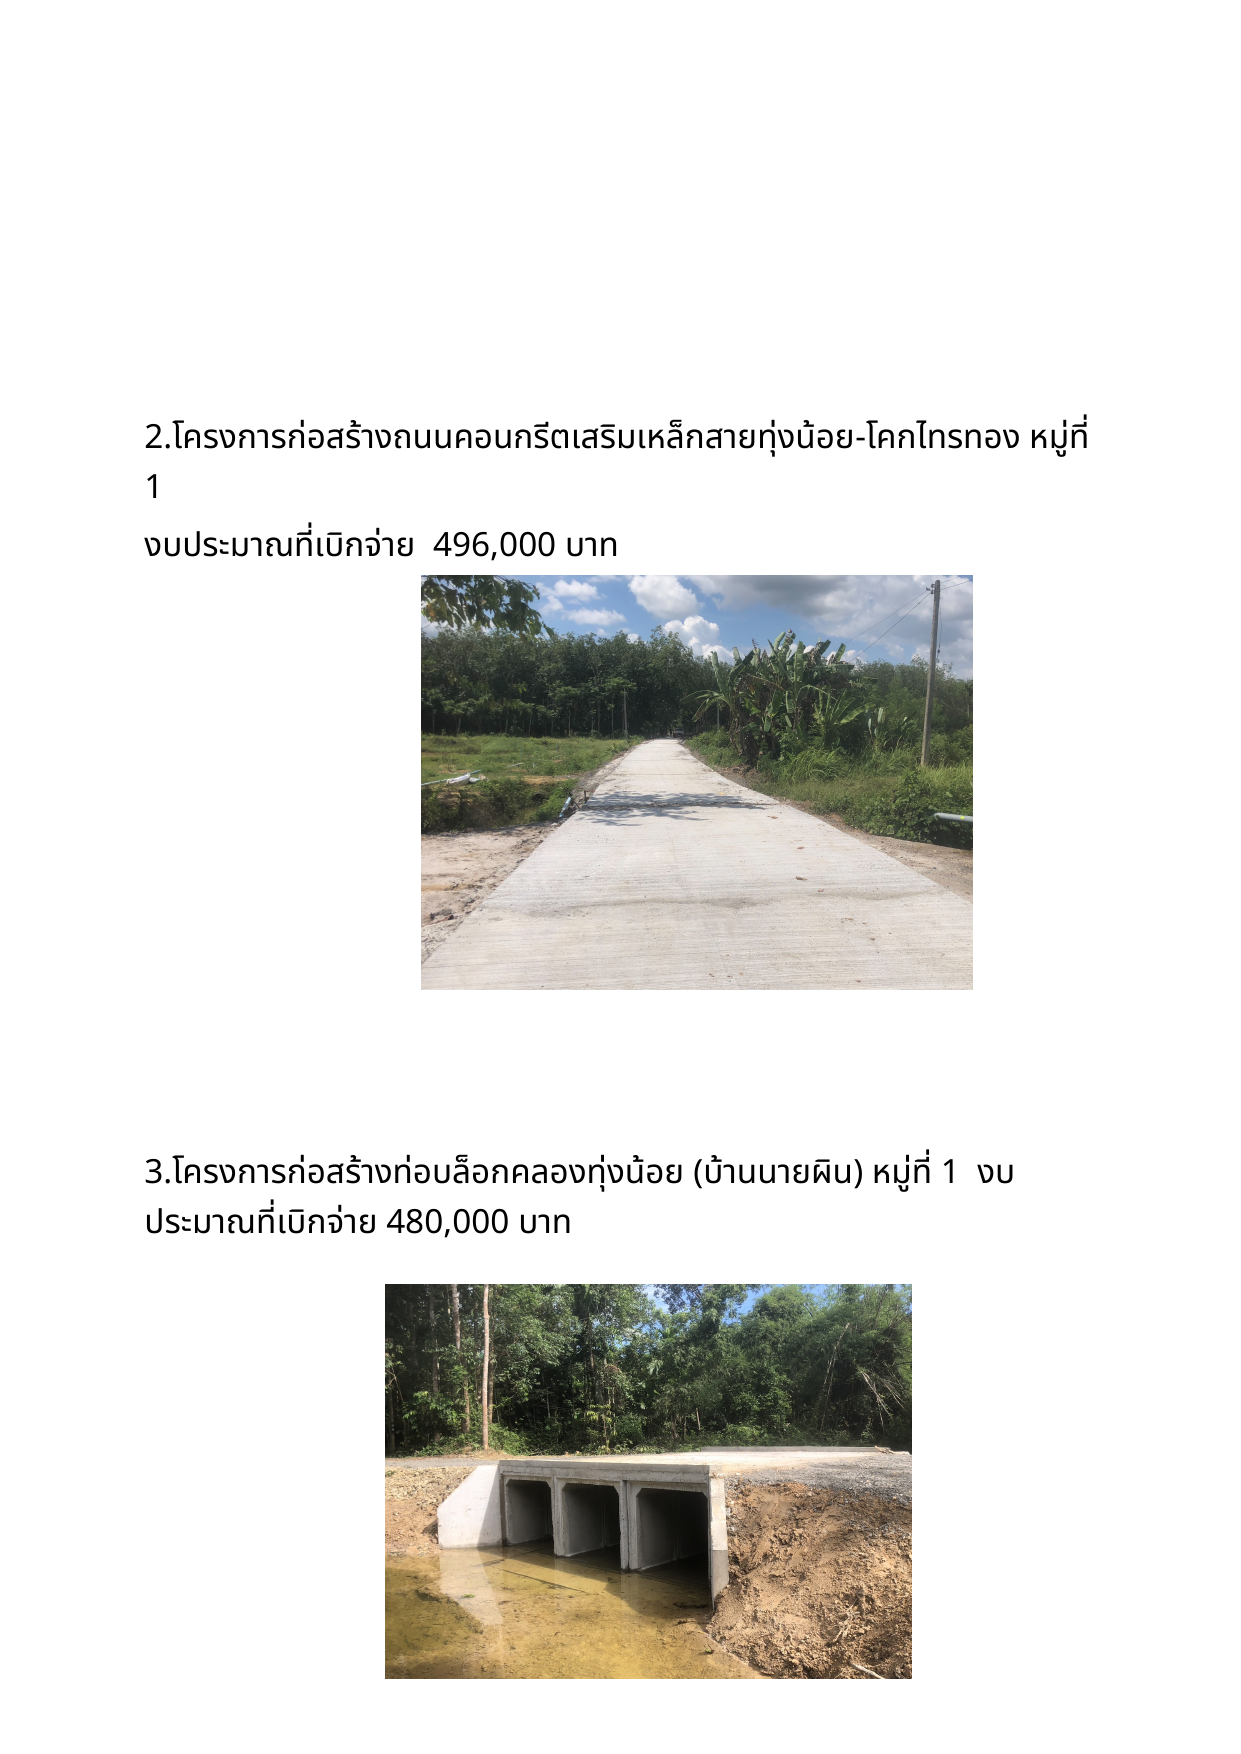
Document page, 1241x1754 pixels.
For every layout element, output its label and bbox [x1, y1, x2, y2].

table_header [133, 89, 1122, 1680]
picture [385, 1284, 912, 1679]
picture [421, 575, 973, 990]
